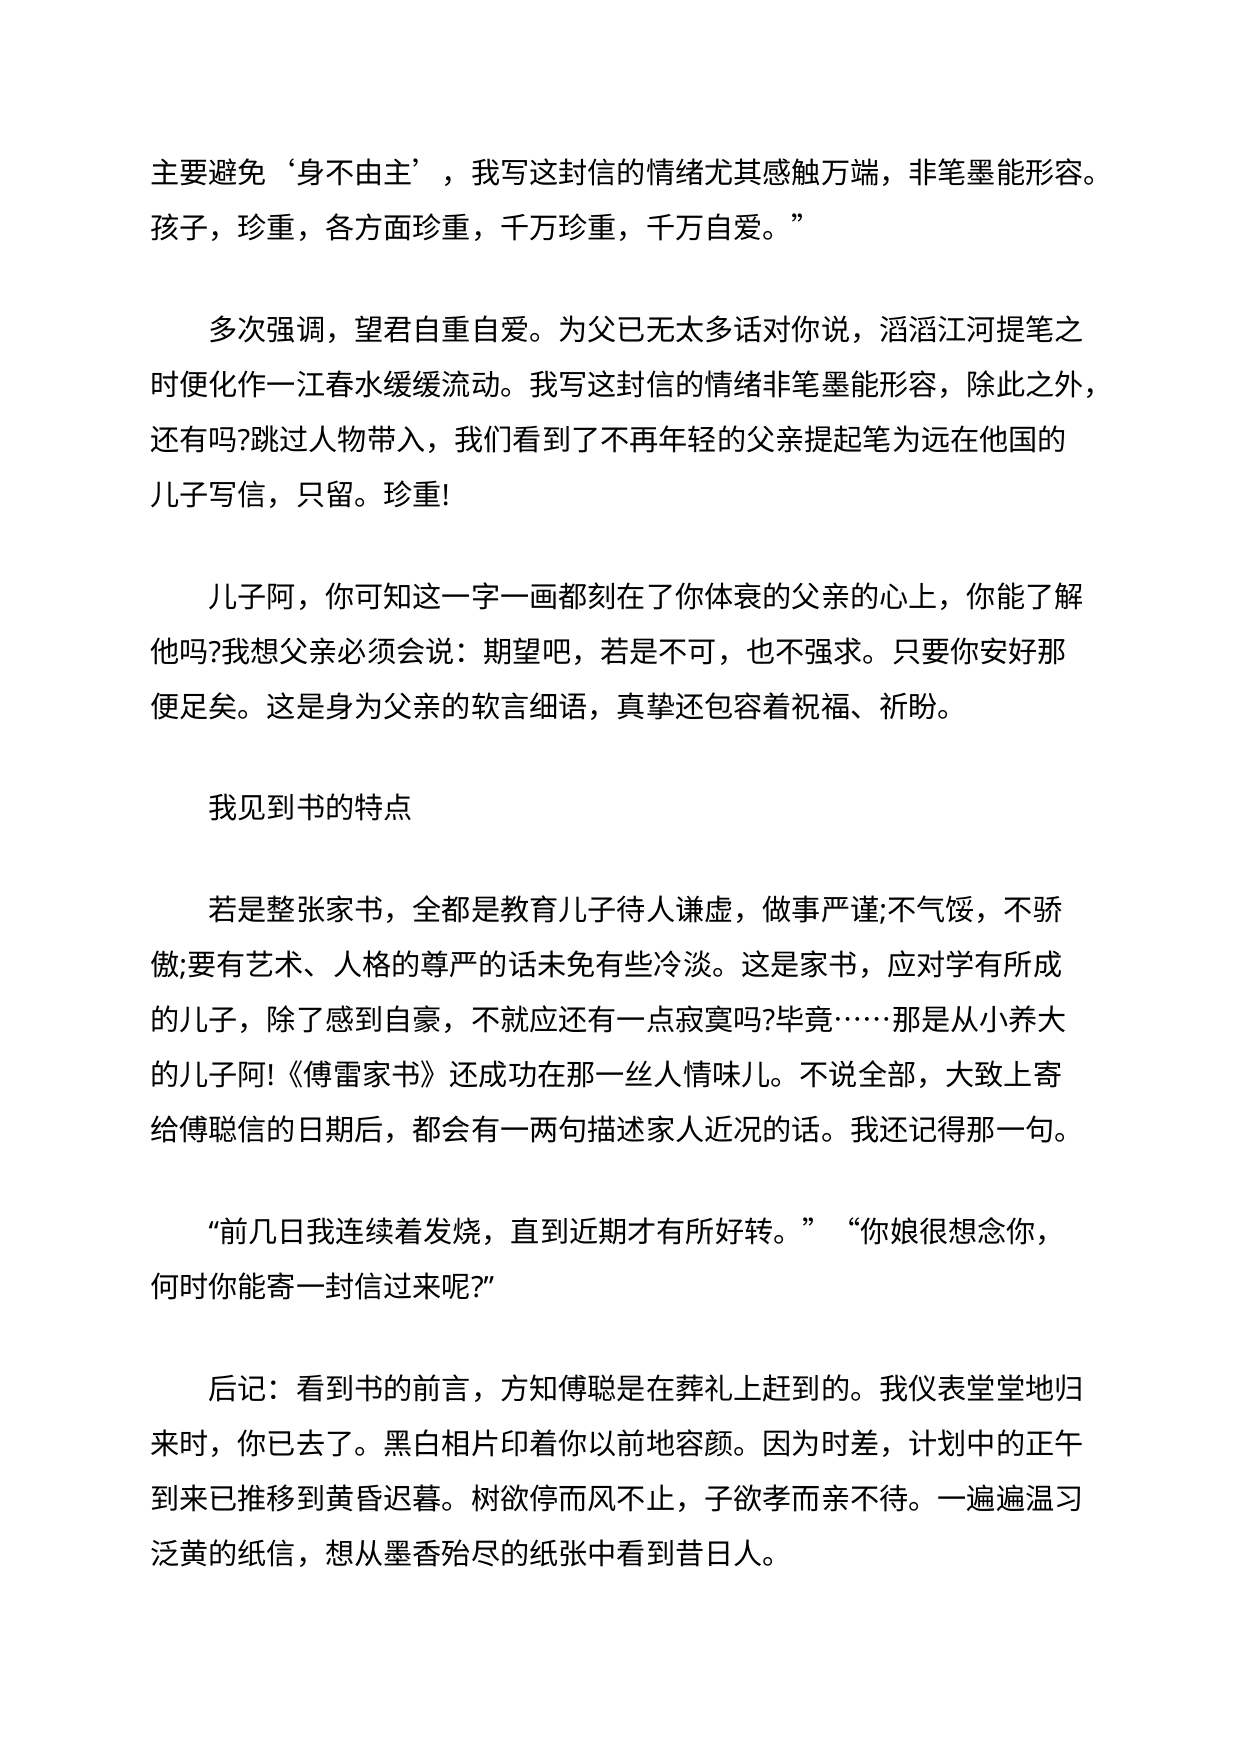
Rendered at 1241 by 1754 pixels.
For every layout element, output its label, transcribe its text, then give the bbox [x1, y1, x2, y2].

text 后记：看到书的前言，方知傅聪是在葬礼上赶到的。我仪表堂堂地归来时，你已去了。黑白相片印着你以前地容颜。因为时差，计划中的正午到来已推移到黄昏迟暮。树欲停而风不止，子欲孝而亲不待。一遍遍温习泛黄的纸信，想从墨香殆尽的纸张中看到昔日人。 [150, 1366, 1090, 1573]
text 多次强调，望君自重自爱。为父已无太多话对你说，滔滔江河提笔之时便化作一江春水缓缓流动。我写这封信的情绪非笔墨能形容，除此之外，还有吗?跳过人物带入，我们看到了不再年轻的父亲提起笔为远在他国的儿子写信，只留。珍重! [150, 307, 1090, 514]
text “前几日我连续着发烧，直到近期才有所好转。”“你娘很想念你，何时你能寄一封信过来呢?” [150, 1209, 1090, 1306]
text 我见到书的特点 [150, 785, 1090, 827]
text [150, 150, 1090, 247]
text 若是整张家书，全都是教育儿子待人谦虚，做事严谨;不气馁，不骄傲;要有艺术、人格的尊严的话未免有些冷淡。这是家书，应对学有所成的儿子，除了感到自豪，不就应还有一点寂寞吗?毕竟……那是从小养大的儿子阿!《傅雷家书》还成功在那一丝人情味儿。不说全部，大致上寄给傅聪信的日期后，都会有一两句描述家人近况的话。我还记得那一句。 [150, 887, 1090, 1149]
text 儿子阿，你可知这一字一画都刻在了你体衰的父亲的心上，你能了解他吗?我想父亲必须会说：期望吧，若是不可，也不强求。只要你安好那便足矣。这是身为父亲的软言细语，真挚还包容着祝福、祈盼。 [150, 573, 1090, 726]
